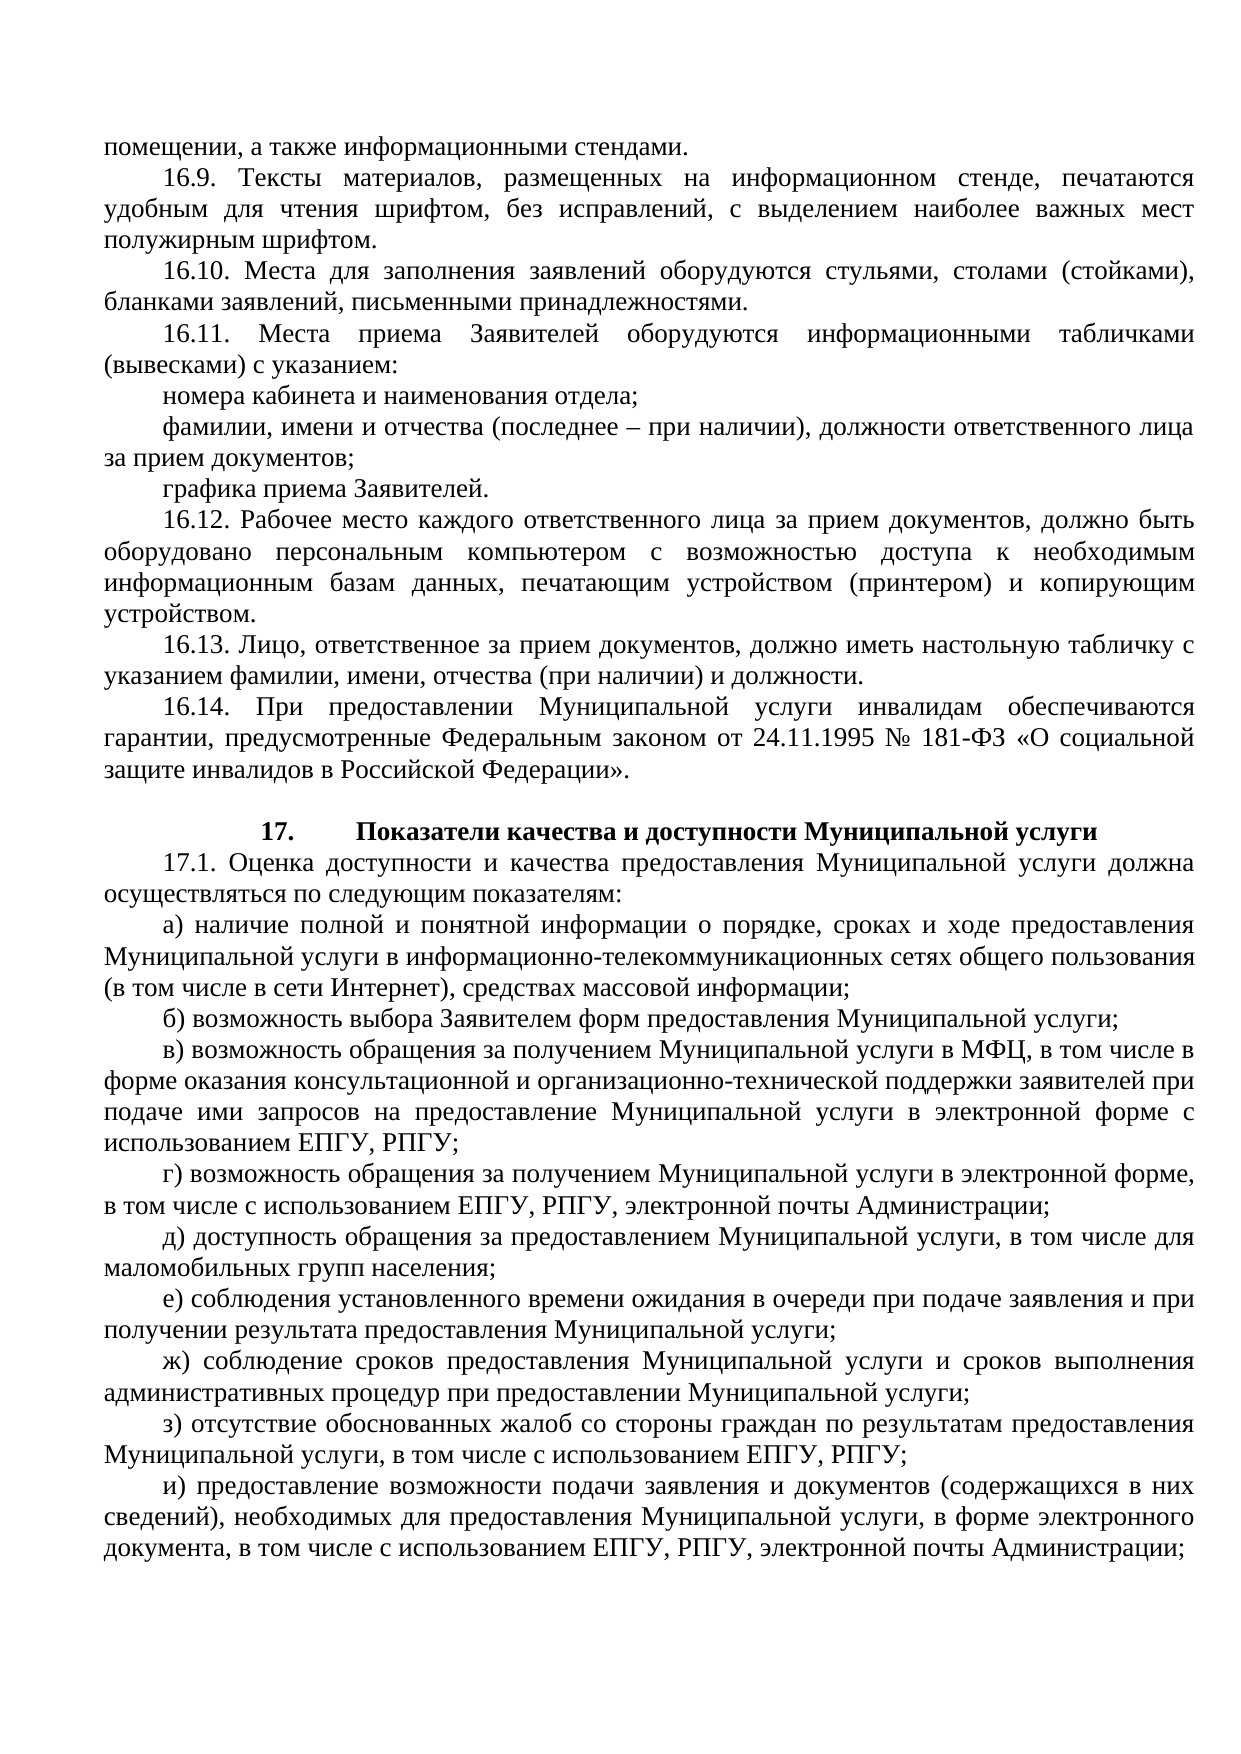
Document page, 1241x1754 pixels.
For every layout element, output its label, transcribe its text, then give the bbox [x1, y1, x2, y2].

text г) возможность обращения за получением Муниципальной услуги в электронной форме, в том числе с использованием ЕПГУ, РПГУ, электронной почты Администрации; [103, 1158, 1196, 1220]
text 16.9. Тексты материалов, размещенных на информационном стенде, печатаются удобным для чтения шрифтом, без исправлений, с выделением наиболее важных мест полужирным шрифтом. [103, 161, 1196, 254]
text фамилии, имени и отчества (последнее – при наличии), должности ответственного лица за прием документов; [103, 410, 1196, 472]
text 17.1. Оценка доступности и качества предоставления Муниципальной услуги должна осуществляться по следующим показателям: [103, 846, 1196, 908]
text 16.13. Лицо, ответственное за прием документов, должно иметь настольную табличку с указанием фамилии, имени, отчества (при наличии) и должности. [103, 628, 1196, 690]
text е) соблюдения установленного времени ожидания в очереди при подаче заявления и при получении результата предоставления Муниципальной услуги; [103, 1282, 1196, 1344]
list Показатели качества и доступности Муниципальной услуги [103, 815, 1196, 846]
text б) возможность выбора Заявителем форм предоставления Муниципальной услуги; [103, 1002, 1196, 1033]
text з) отсутствие обоснованных жалоб со стороны граждан по результатам предоставления Муниципальной услуги, в том числе с использованием ЕПГУ, РПГУ; [103, 1407, 1196, 1469]
text а) наличие полной и понятной информации о порядке, сроках и ходе предоставления Муниципальной услуги в информационно-телекоммуникационных сетях общего пользования (в том числе в сети Интернет), средствах массовой информации; [103, 908, 1196, 1002]
text 16.11. Места приема Заявителей оборудуются информационными табличками (вывесками) с указанием: [103, 317, 1196, 379]
text и) предоставление возможности подачи заявления и документов (содержащихся в них сведений), необходимых для предоставления Муниципальной услуги, в форме электронного документа, в том числе с использованием ЕПГУ, РПГУ, электронной почты Администрации; [103, 1469, 1196, 1562]
text 16.10. Места для заполнения заявлений оборудуются стульями, столами (стойками), бланками заявлений, письменными принадлежностями. [103, 254, 1196, 317]
text ж) соблюдение сроков предоставления Муниципальной услуги и сроков выполнения административных процедур при предоставлении Муниципальной услуги; [103, 1344, 1196, 1407]
text в) возможность обращения за получением Муниципальной услуги в МФЦ, в том числе в форме оказания консультационной и организационно-технической поддержки заявителей при подаче ими запросов на предоставление Муниципальной услуги в электронной форме с использованием ЕПГУ, РПГУ; [103, 1033, 1196, 1158]
text 16.14. При предоставлении Муниципальной услуги инвалидам обеспечиваются гарантии, предусмотренные Федеральным законом от 24.11.1995 № 181-ФЗ «О социальной защите инвалидов в Российской Федерации». [103, 690, 1196, 784]
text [103, 130, 1196, 161]
text д) доступность обращения за предоставлением Муниципальной услуги, в том числе для маломобильных групп населения; [103, 1220, 1196, 1282]
text 16.12. Рабочее место каждого ответственного лица за прием документов, должно быть оборудовано персональным компьютером с возможностью доступа к необходимым информационным базам данных, печатающим устройством (принтером) и копирующим устройством. [103, 503, 1196, 628]
text графика приема Заявителей. [103, 472, 1196, 503]
text номера кабинета и наименования отдела; [103, 379, 1196, 410]
